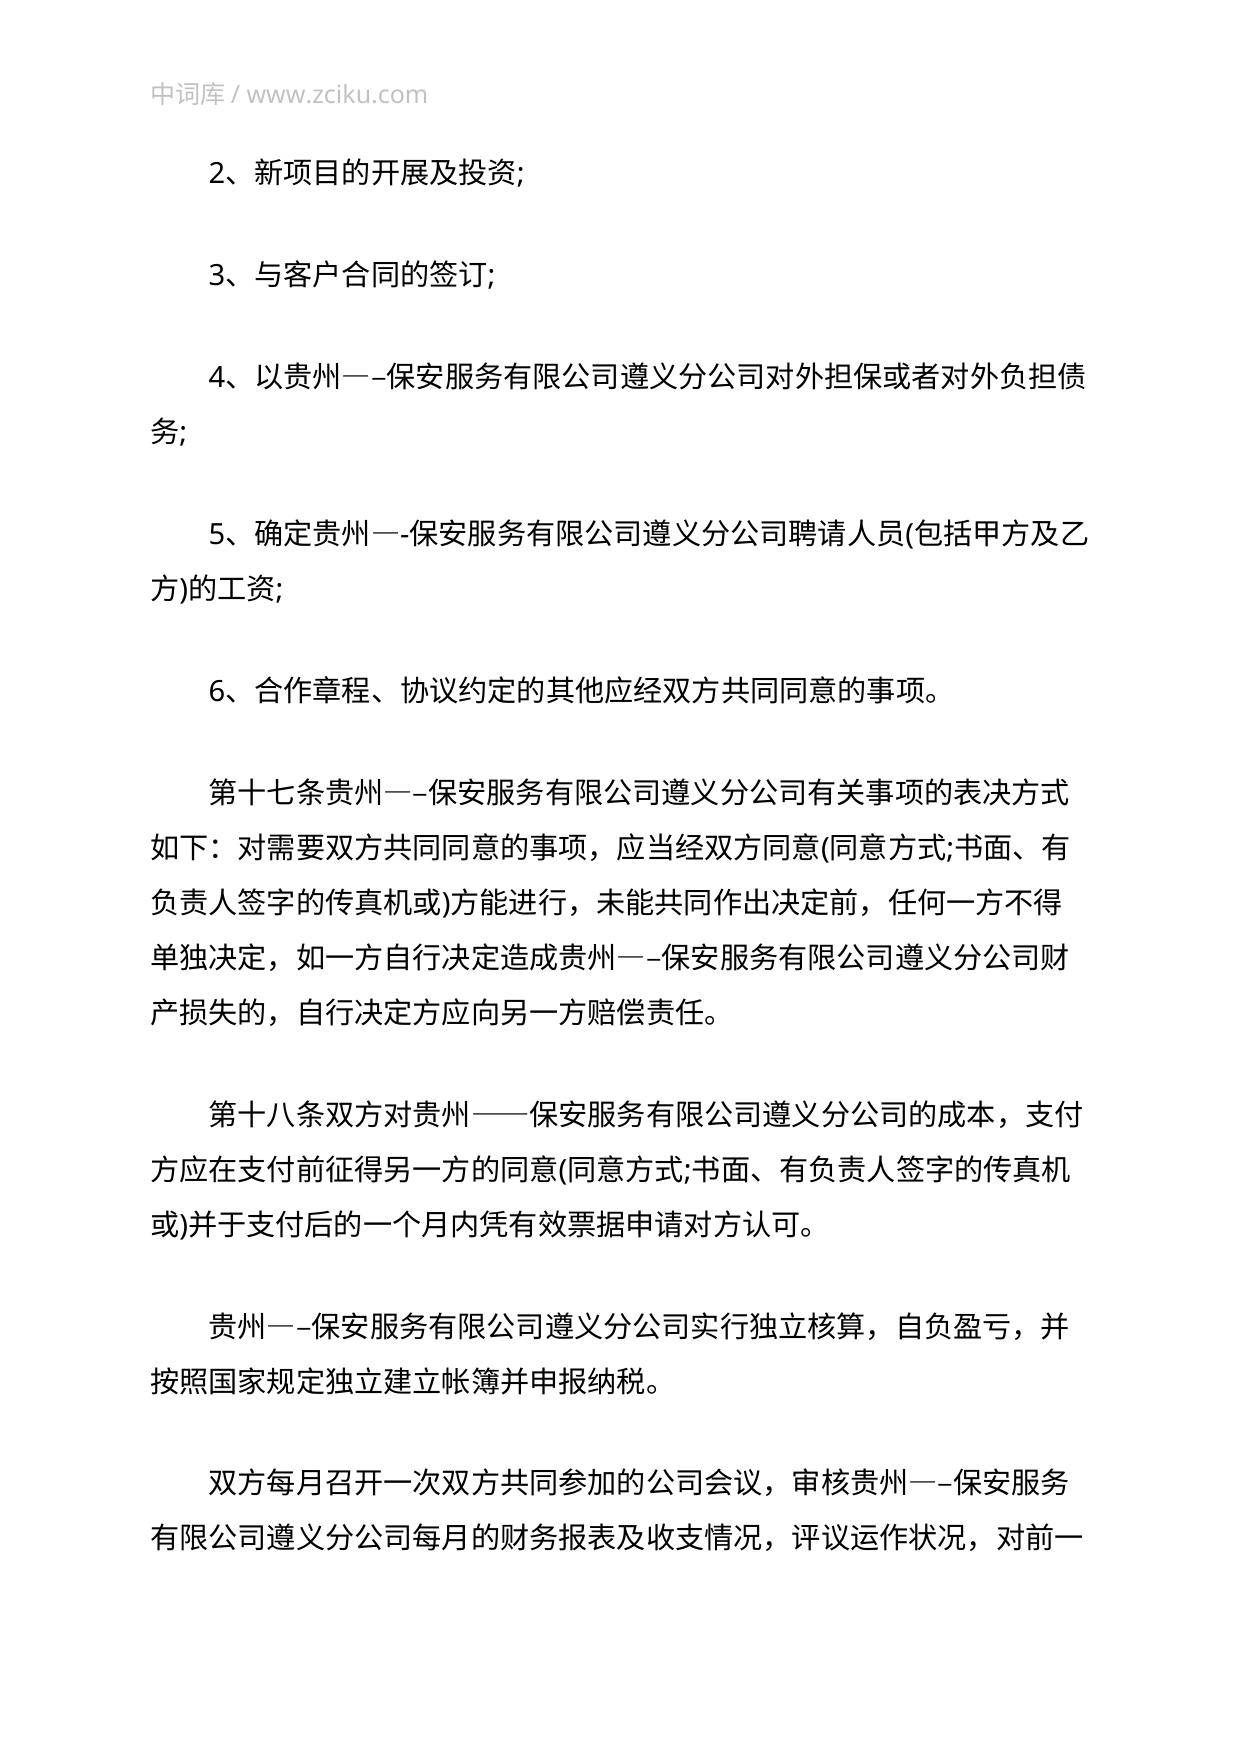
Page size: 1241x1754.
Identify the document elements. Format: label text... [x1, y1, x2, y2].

text 6、合作章程、协议约定的其他应经双方共同同意的事项。 [150, 668, 1090, 710]
text 第十八条双方对贵州——保安服务有限公司遵义分公司的成本，支付方应在支付前征得另一方的同意(同意方式;书面、有负责人签字的传真机或)并于支付后的一个月内凭有效票据申请对方认可。 [150, 1091, 1090, 1244]
text 4、以贵州—–保安服务有限公司遵义分公司对外担保或者对外负担债务; [150, 354, 1090, 451]
text 2、新项目的开展及投资; [150, 150, 1090, 192]
text 5、确定贵州—-保安服务有限公司遵义分公司聘请人员(包括甲方及乙方)的工资; [150, 511, 1090, 608]
text 第十七条贵州—–保安服务有限公司遵义分公司有关事项的表决方式如下：对需要双方共同同意的事项，应当经双方同意(同意方式;书面、有负责人签字的传真机或)方能进行，未能共同作出决定前，任何一方不得单独决定，如一方自行决定造成贵州—–保安服务有限公司遵义分公司财产损失的，自行决定方应向另一方赔偿责任。 [150, 770, 1090, 1032]
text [150, 1460, 1090, 1557]
text 3、与客户合同的签订; [150, 252, 1090, 294]
text 贵州—–保安服务有限公司遵义分公司实行独立核算，自负盈亏，并按照国家规定独立建立帐簿并申报纳税。 [150, 1303, 1090, 1401]
